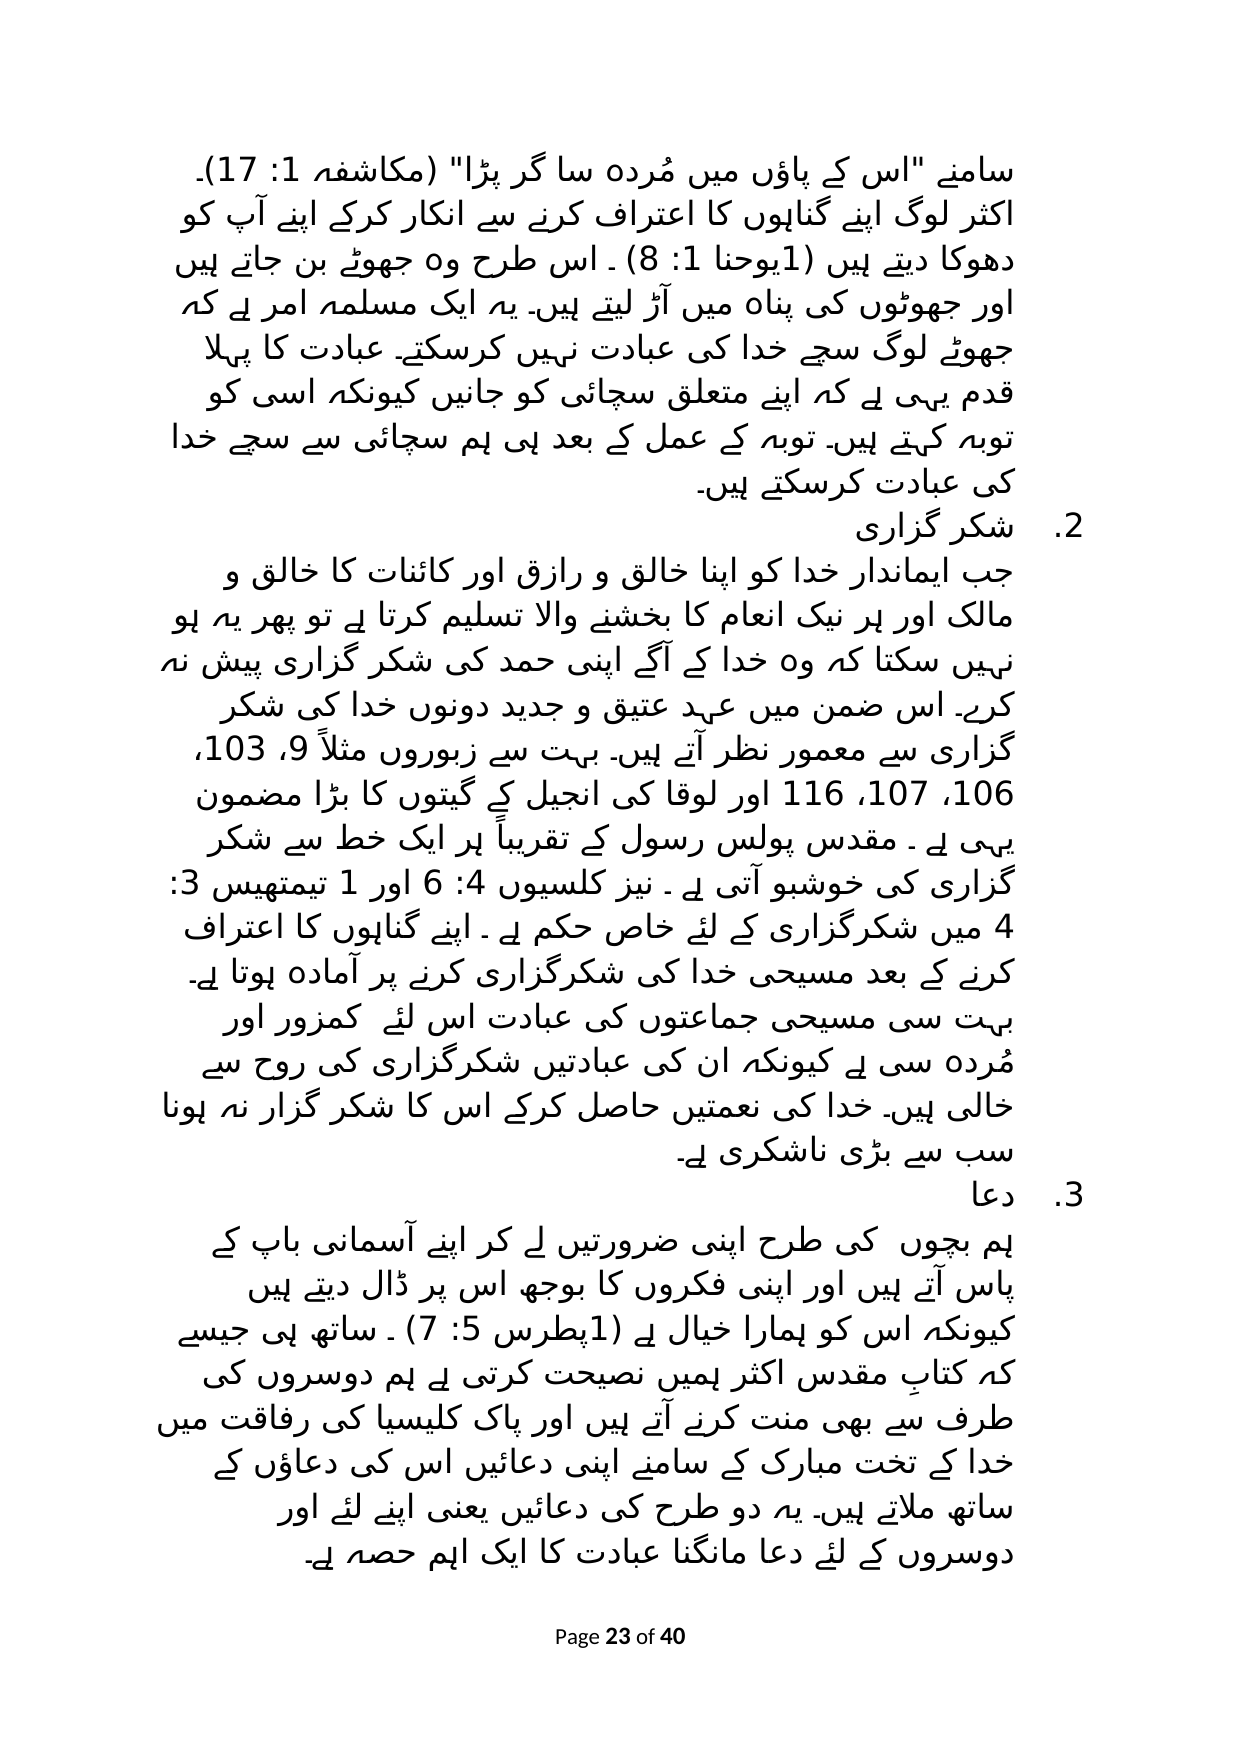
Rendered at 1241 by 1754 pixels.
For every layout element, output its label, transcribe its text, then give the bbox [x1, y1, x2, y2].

list دعا [150, 1175, 1053, 1214]
list ہم بچوں کی طرح اپنی ضرورتیں لے کر اپنے آسمانی باپ کے پاس آتے ہیں اور اپنی فکروں کا بوجھ اس پر ڈال دیتے ہیں کیونکہ اس کو ہمارا خیال ہے (1پطرس 5: 7) ۔ ساتھ ہی جیسے کہ کتابِ مقدس اکثر ہمیں نصیحت کرتی ہے ہم دوسروں کی طرف سے بھی منت کرنے آتے ہیں اور پاک کلیسیا کی رفاقت میں خدا کے تخت مبارک کے سامنے اپنی دعائیں اس کی دعاؤں کے ساتھ ملاتے ہیں۔ یہ دو طرح کی دعائیں یعنی اپنے لئے اور دوسروں کے لئے دعا مانگنا عبادت کا ایک اہم حصہ ہے۔ [150, 1220, 1015, 1571]
list شکر گزاری [150, 507, 1053, 546]
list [150, 150, 1015, 501]
list جب ایماندار خدا کو اپنا خالق و رازق اور کائنات کا خالق و مالک اور ہر نیک انعام کا بخشنے والا تسلیم کرتا ہے تو پھر یہ ہو نہیں سکتا کہ وہ خدا کے آگے اپنی حمد کی شکر گزاری پیش نہ کرے۔ اس ضمن میں عہد عتیق و جدید دونوں خدا کی شکر گزاری سے معمور نظر آتے ہیں۔ بہت سے زبوروں مثلاً 9، 103، 106، 107، 116 اور لوقا کی انجیل کے گیتوں کا بڑا مضمون یہی ہے ۔ مقدس پولس رسول کے تقریباً ہر ایک خط سے شکر گزاری کی خوشبو آتی ہے ۔ نیز کلسیوں 4: 6 اور 1 تیمتھیس 3: 4 میں شکرگزاری کے لئے خاص حکم ہے ۔ اپنے گناہوں کا اعتراف کرنے کے بعد مسیحی خدا کی شکرگزاری کرنے پر آمادہ ہوتا ہے۔بہت سی مسیحی جماعتوں کی عبادت اس لئے کمزور اور مُردہ سی ہے کیونکہ ان کی عبادتیں شکرگزاری کی روح سے خالی ہیں۔ خدا کی نعمتیں حاصل کرکے اس کا شکر گزار نہ ہونا سب سے بڑی ناشکری ہے۔ [150, 551, 1015, 1170]
